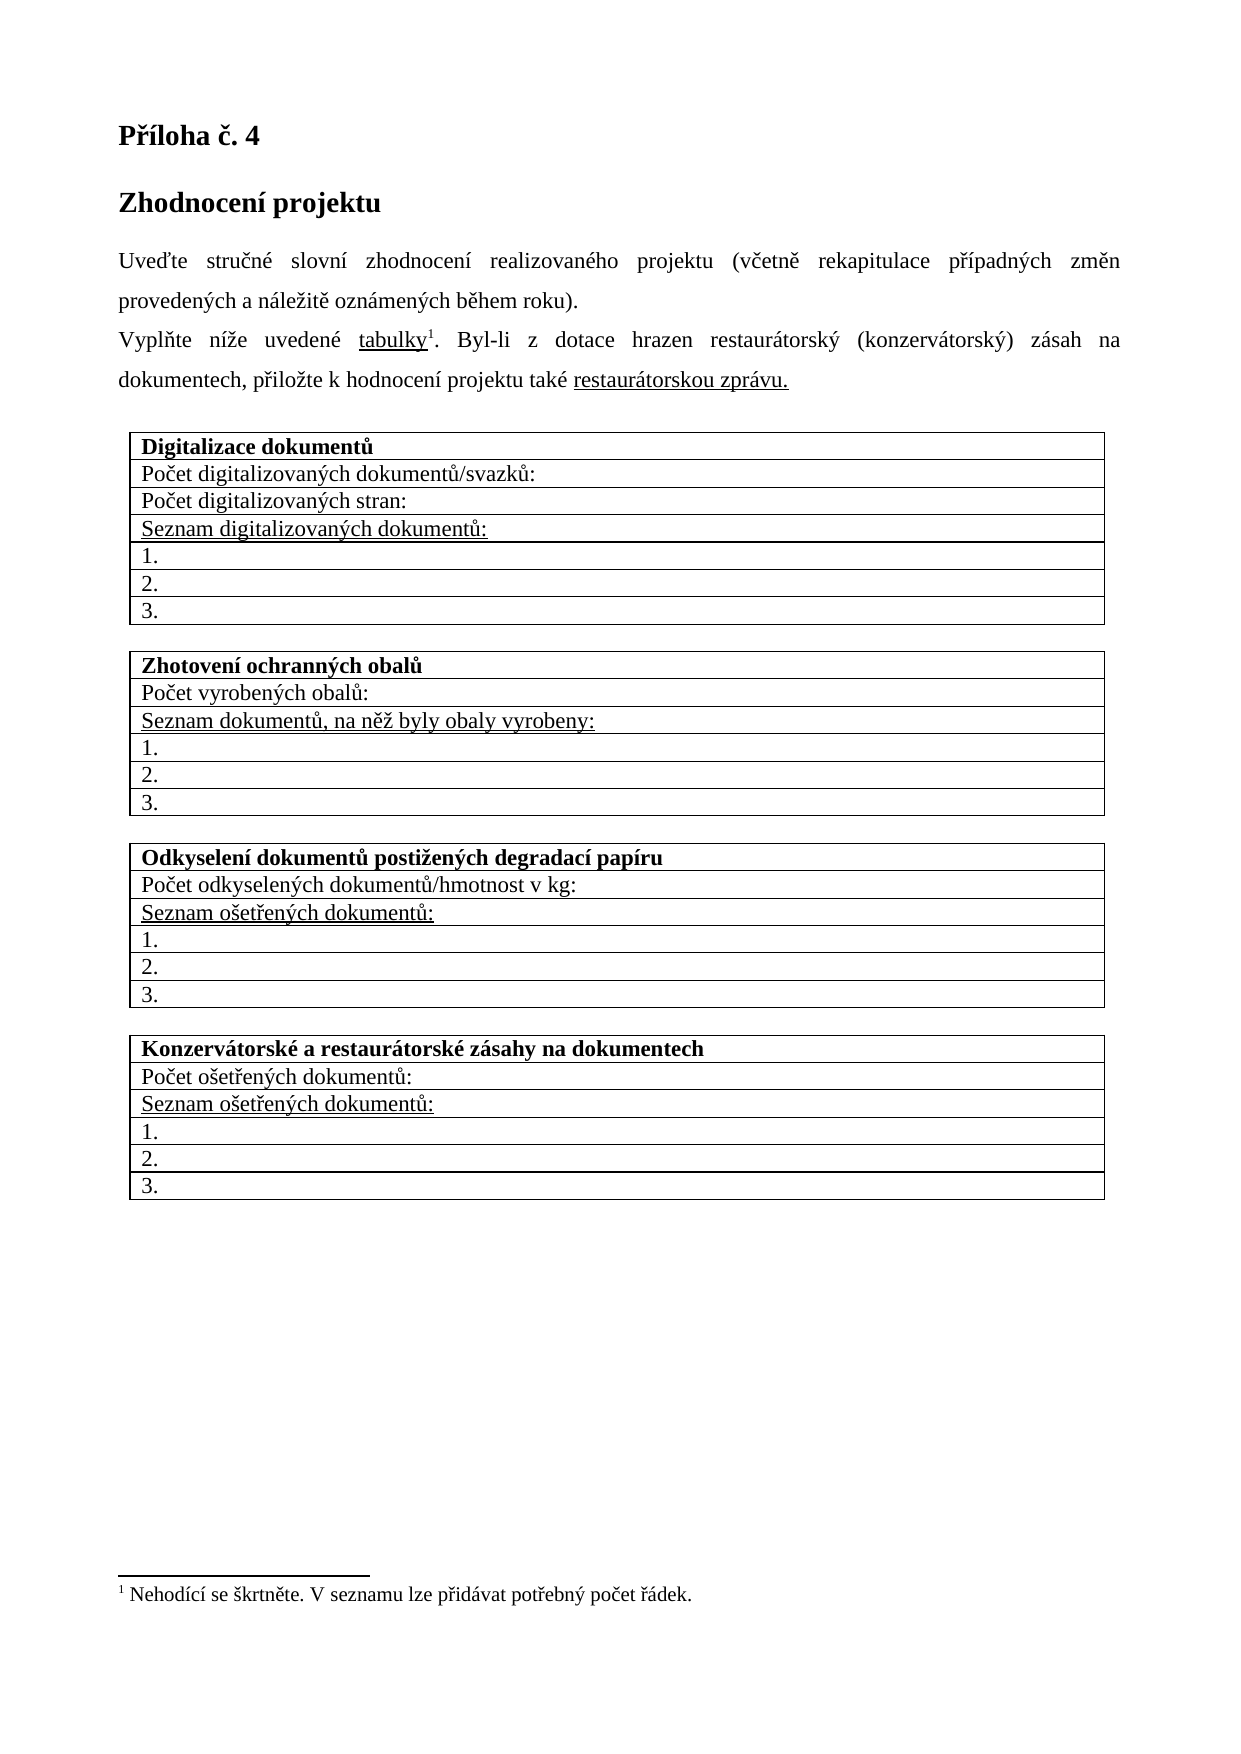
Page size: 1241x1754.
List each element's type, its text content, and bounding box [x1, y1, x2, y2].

table_cell Počet ošetřených dokumentů: [131, 1063, 1104, 1089]
table_cell Seznam dokumentů, na něž byly obaly vyrobeny: [131, 707, 1104, 733]
table_header Digitalizace dokumentů [131, 433, 1104, 459]
table_header Odkyselení dokumentů postižených degradací papíru [131, 844, 1104, 870]
table_cell 3. [131, 789, 1104, 815]
table_cell 1. [131, 543, 1104, 569]
table_cell 3. [131, 981, 1104, 1007]
table_cell 2. [131, 953, 1104, 980]
table_cell 3. [131, 597, 1104, 623]
text Zhodnocení projektu [118, 185, 1122, 219]
table_cell Seznam ošetřených dokumentů: [131, 899, 1104, 925]
table_cell Seznam ošetřených dokumentů: [131, 1090, 1104, 1117]
table_cell Počet digitalizovaných dokumentů/svazků: [131, 460, 1104, 487]
table_cell 3. [131, 1173, 1104, 1199]
table_cell Počet odkyselených dokumentů/hmotnost v kg: [131, 871, 1104, 897]
table_cell 2. [131, 762, 1104, 788]
table_cell Počet digitalizovaných stran: [131, 488, 1104, 514]
table_cell 2. [131, 1145, 1104, 1171]
table_header Konzervátorské a restaurátorské zásahy na dokumentech [131, 1036, 1104, 1062]
table_cell 1. [131, 926, 1104, 952]
table_header Zhotovení ochranných obalů [131, 652, 1104, 678]
text Uveďte stručné slovní zhodnocení realizovaného projektu (včetně rekapitulace případných změn provedených a náležitě oznámených během roku). [118, 247, 1122, 313]
table_cell 2. [131, 570, 1104, 596]
text Vyplňte níže uvedené tabulky. Byl-li z dotace hrazen restaurátorský (konzervátorský) zásah na dokumentech, přiložte k hodnocení projektu také restaurátorskou zprávu. [118, 326, 1122, 392]
table_cell Počet vyrobených obalů: [131, 679, 1104, 706]
table_cell Seznam digitalizovaných dokumentů: [131, 515, 1104, 541]
table_cell 1. [131, 1118, 1104, 1144]
table_cell 1. [131, 734, 1104, 761]
text Příloha č. 4 [118, 118, 1122, 152]
